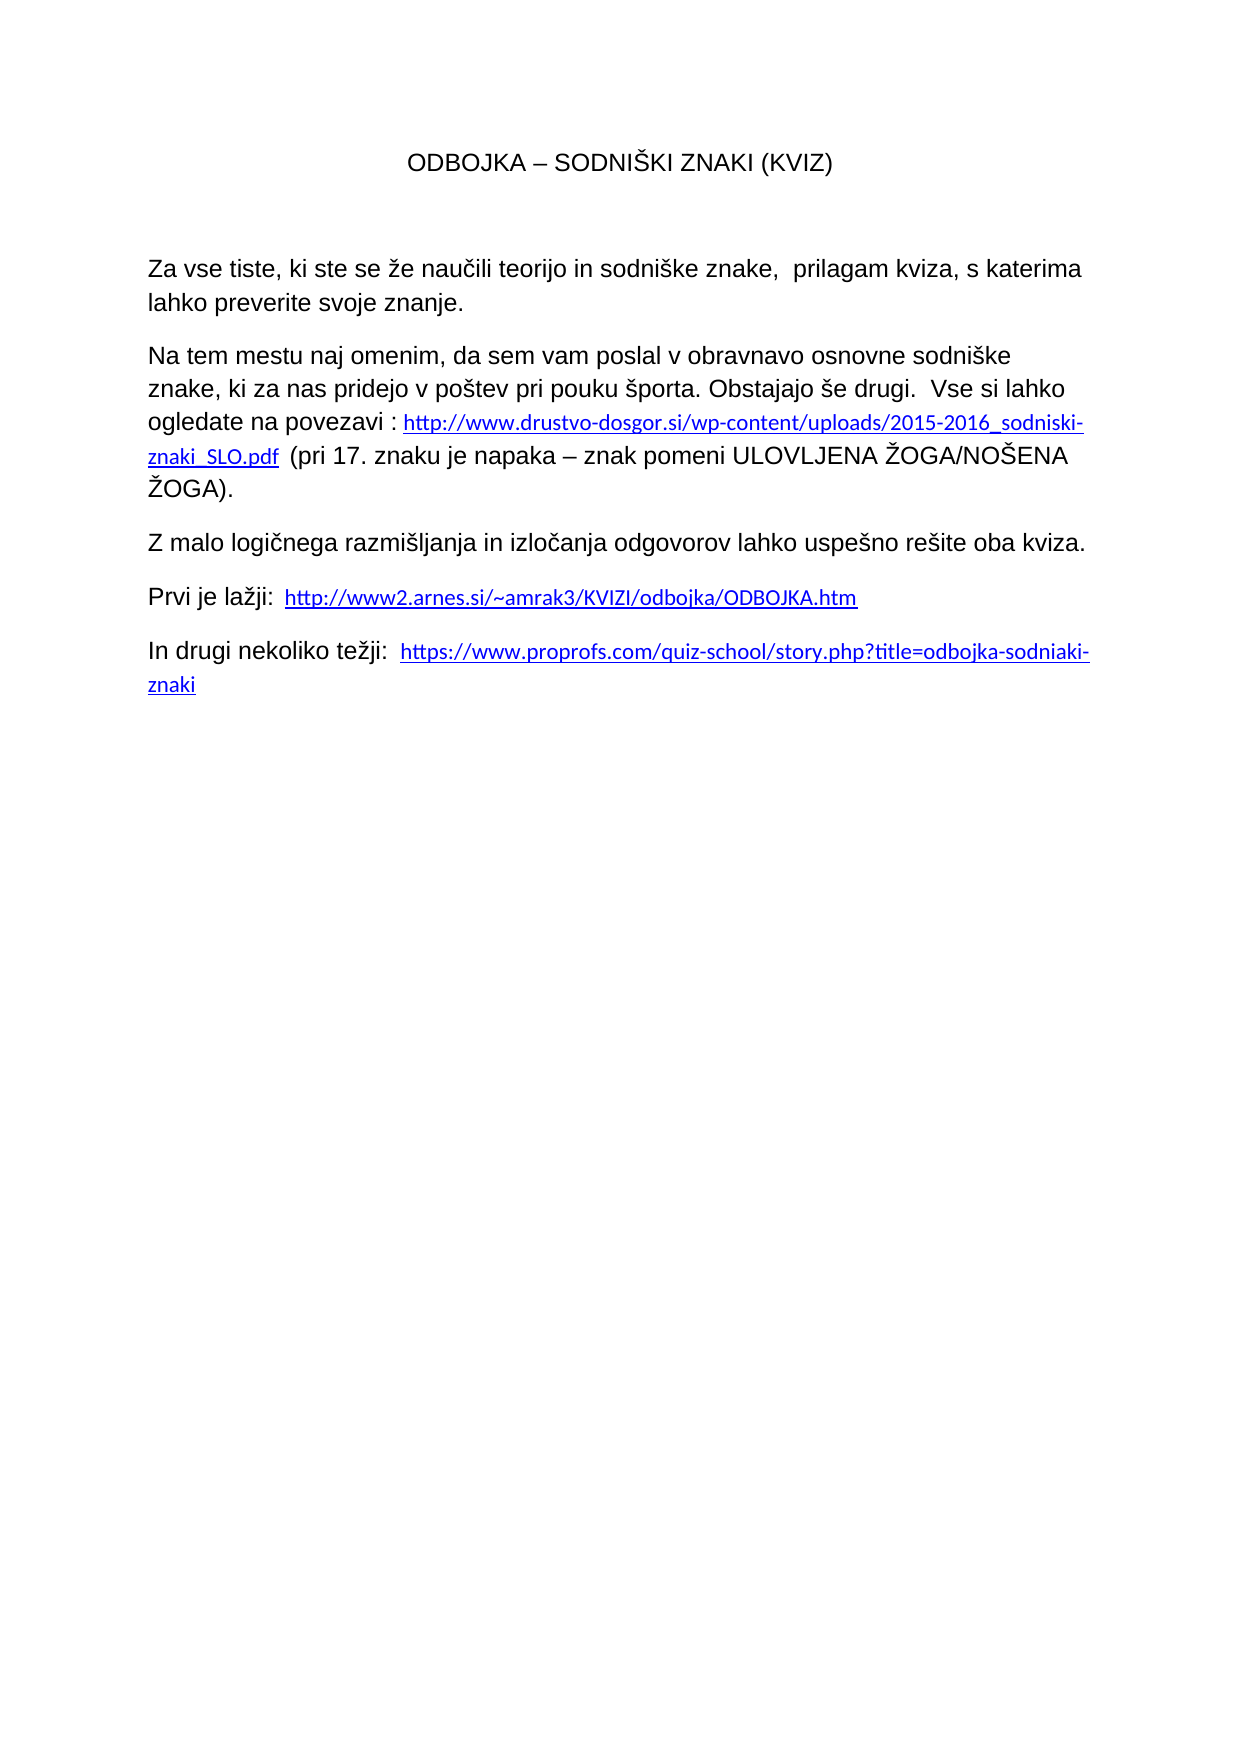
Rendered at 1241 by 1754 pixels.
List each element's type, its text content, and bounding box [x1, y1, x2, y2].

text Za vse tiste, ki ste se že naučili teorijo in sodniške znake, prilagam kviza, s katerima lahko preverite svoje znanje. [148, 254, 1093, 316]
text ODBOJKA – SODNIŠKI ZNAKI (KVIZ) [148, 148, 1093, 176]
text Prvi je lažji: http://www2.arnes.si/~amrak3/KVIZI/odbojka/ODBOJKA.htm [148, 582, 1093, 611]
text Na tem mestu naj omenim, da sem vam poslal v obravnavo osnovne sodniške znake, ki za nas pridejo v poštev pri pouku športa. Obstajajo še drugi. Vse si lahko ogledate na povezavi : http://www.drustvo-dosgor.si/wp-content/uploads/2015-2016_sodniski-znaki_SLO.pdf (pri 17. znaku je napaka – znak pomeni ULOVLJENA ŽOGA/NOŠENA ŽOGA). [148, 341, 1093, 503]
text Z malo logičnega razmišljanja in izločanja odgovorov lahko uspešno rešite oba kviza. [148, 528, 1093, 557]
text In drugi nekoliko težji: https://www.proprofs.com/quiz-school/story.php?title=odbojka-sodniaki-znaki [148, 636, 1093, 698]
